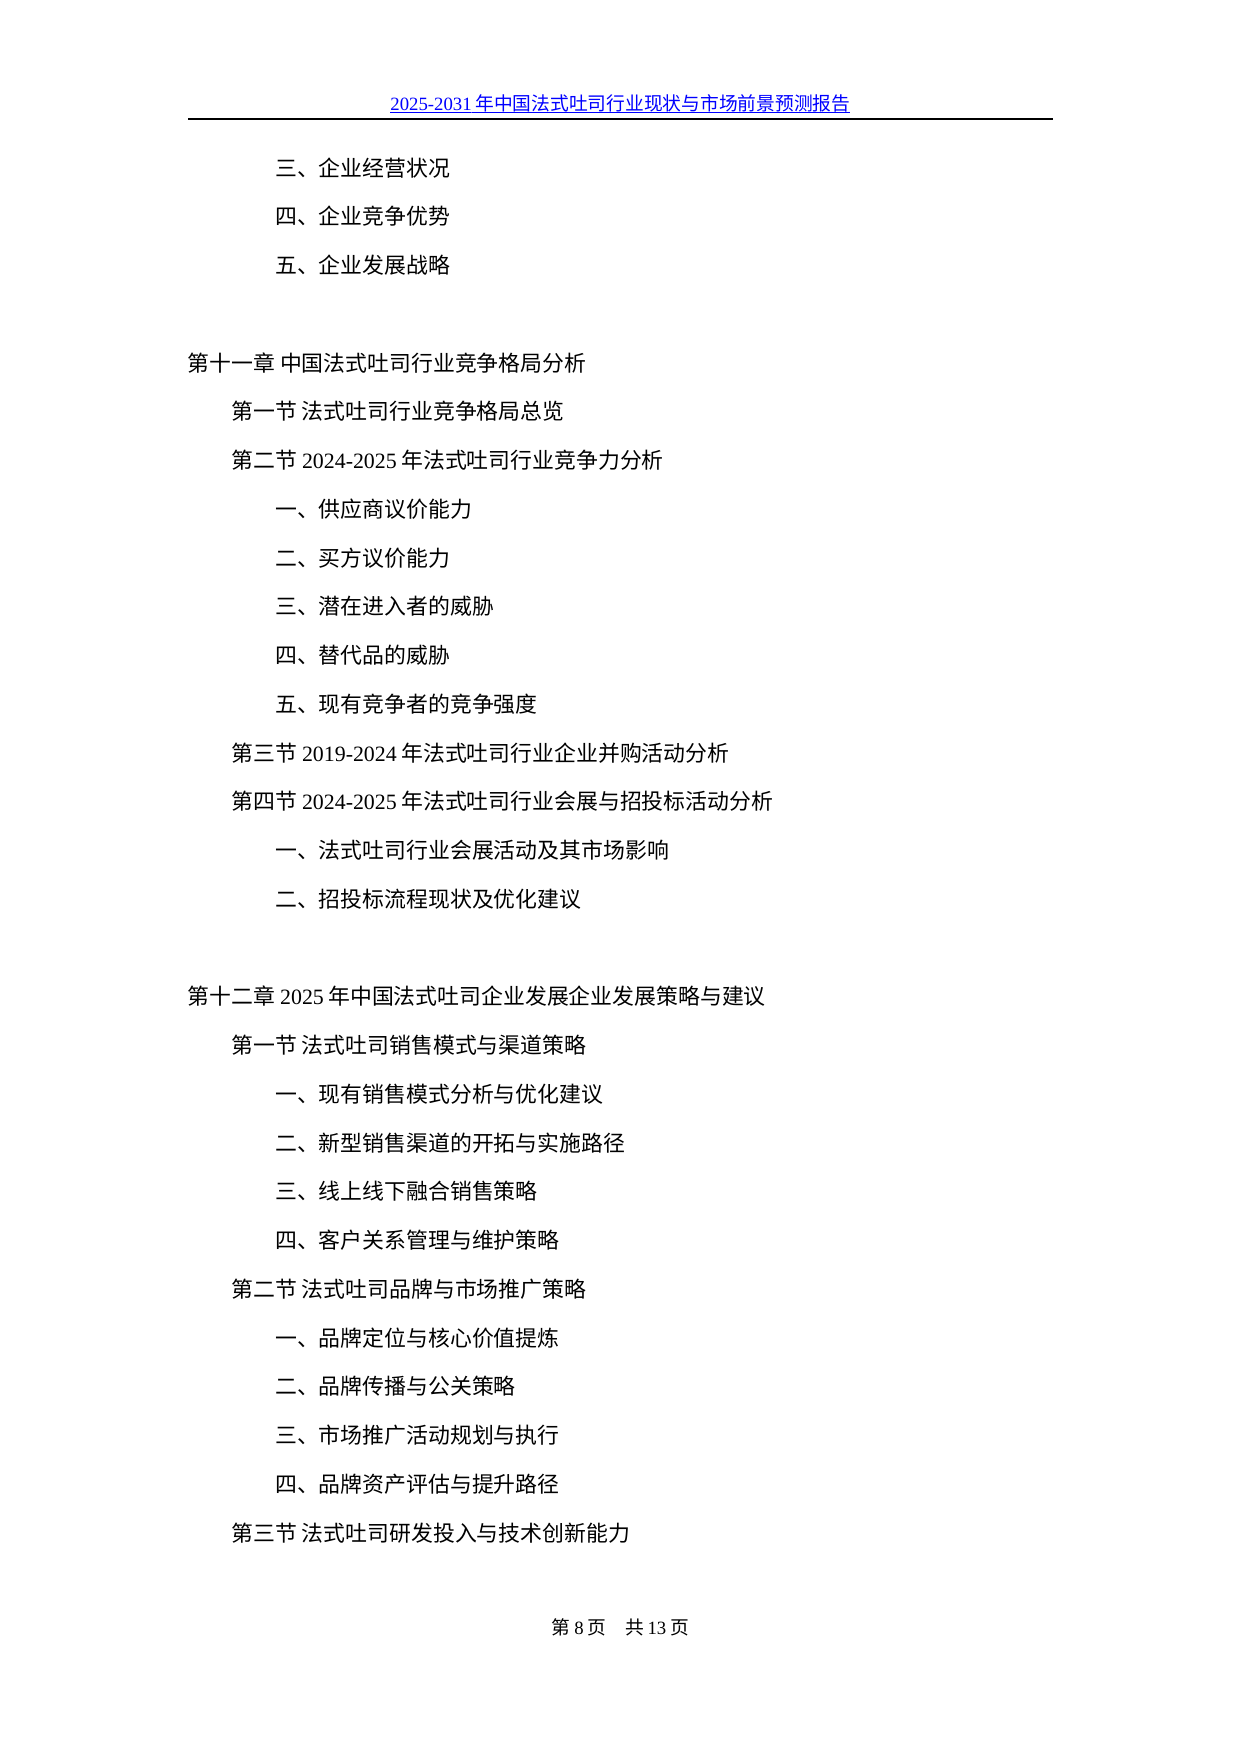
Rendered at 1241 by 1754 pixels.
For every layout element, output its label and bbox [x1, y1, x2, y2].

text [187, 150, 1053, 1548]
